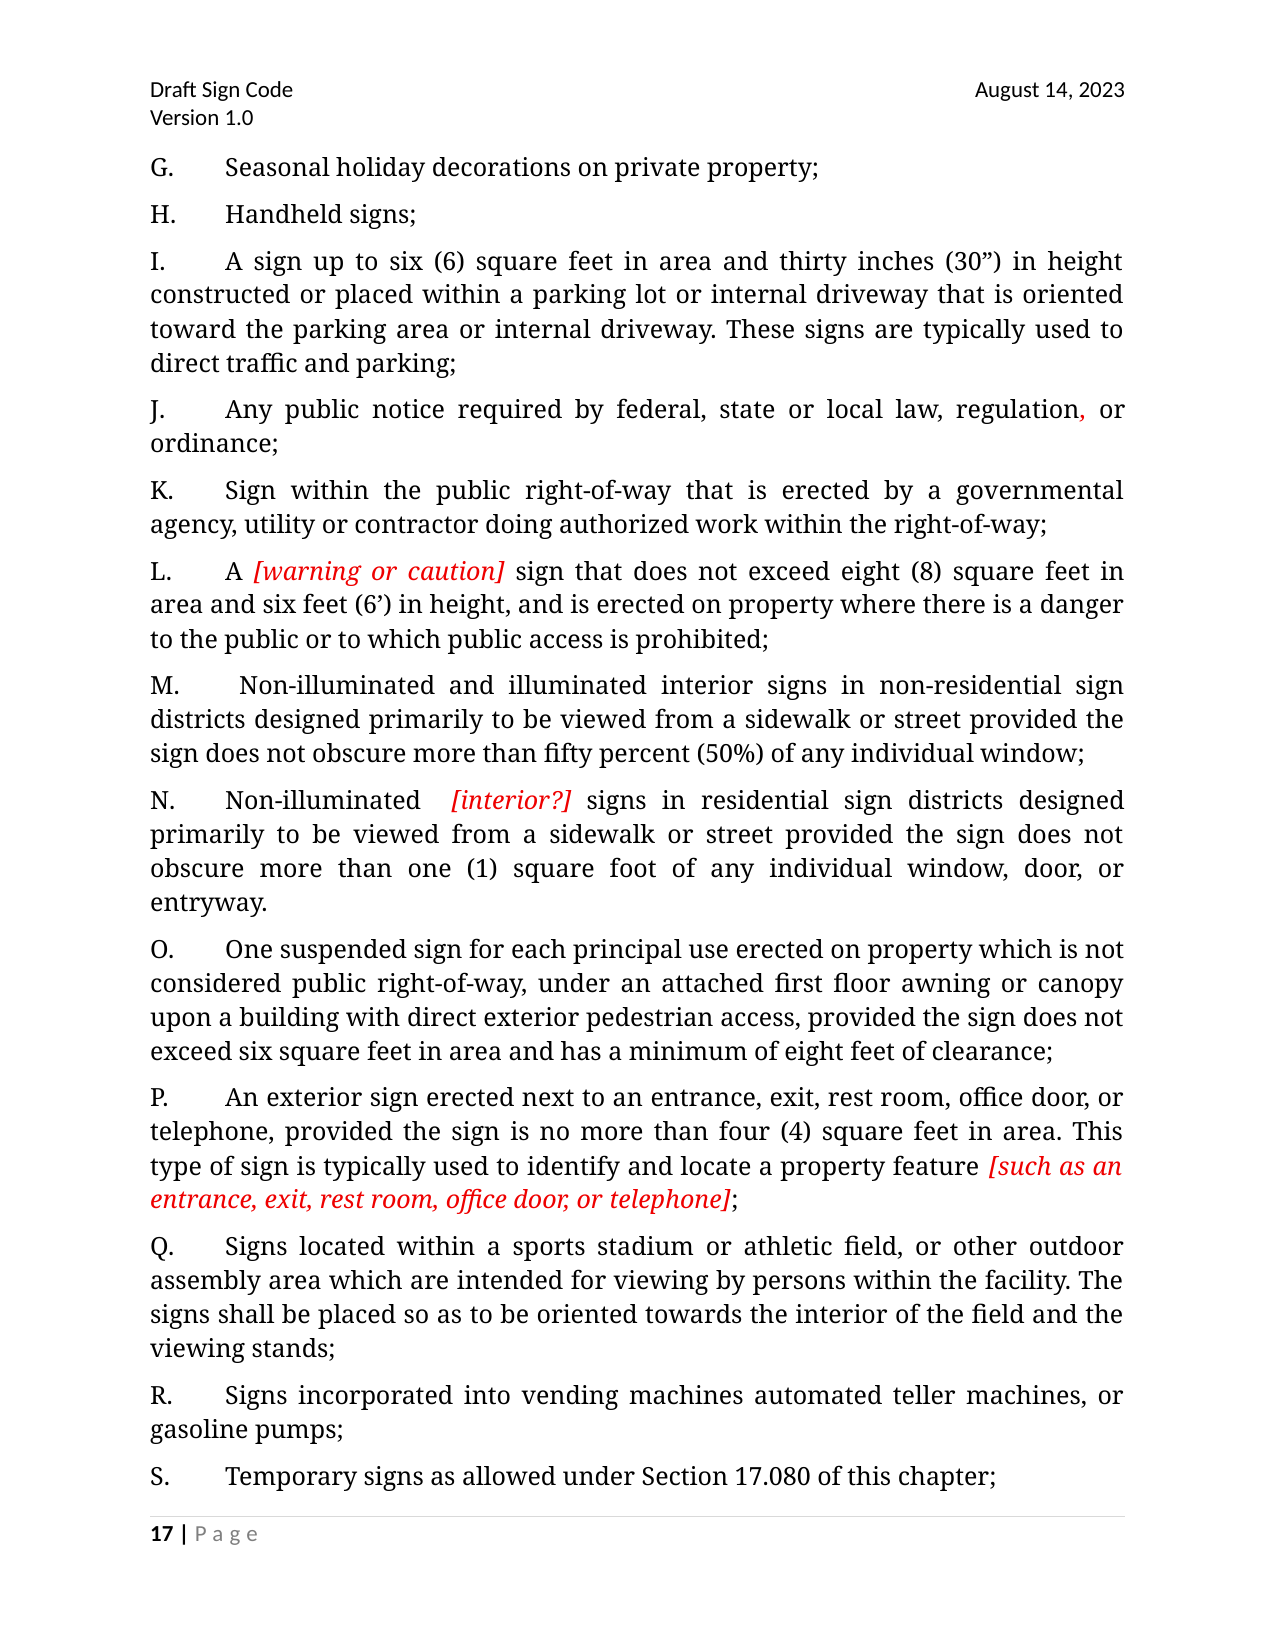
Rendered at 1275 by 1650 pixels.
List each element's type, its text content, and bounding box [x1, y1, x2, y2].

text K. Sign within the public right-of-way that is erected by a governmental agency, utility or contractor doing authorized work within the right-of-way; [150, 472, 1125, 541]
text L. A [warning or caution] sign that does not exceed eight (8) square feet in area and six feet (6’) in height, and is erected on property where there is a danger to the public or to which public access is prohibited; [150, 553, 1125, 655]
text I. A sign up to six (6) square feet in area and thirty inches (30”) in height constructed or placed within a parking lot or internal driveway that is oriented toward the parking area or internal driveway. These signs are typically used to direct traffic and parking; [150, 243, 1125, 379]
text Q. Signs located within a sports stadium or athletic field, or other outdoor assembly area which are intended for viewing by persons within the facility. The signs shall be placed so as to be oriented towards the interior of the field and the viewing stands; [150, 1229, 1125, 1365]
text G. Seasonal holiday decorations on private property; [150, 150, 1125, 184]
text R. Signs incorporated into vending machines automated teller machines, or gasoline pumps; [150, 1377, 1125, 1446]
text H. Handheld signs; [150, 197, 1125, 231]
text P. An exterior sign erected next to an entrance, exit, rest room, office door, or telephone, provided the sign is no more than four (4) square feet in area. This type of sign is typically used to identify and locate a property feature [such as an entrance, exit, rest room, office door, or telephone]; [150, 1080, 1125, 1216]
text O. One suspended sign for each principal use erected on property which is not considered public right-of-way, under an attached first floor awning or canopy upon a building with direct exterior pedestrian access, provided the sign does not exceed six square feet in area and has a minimum of eight feet of clearance; [150, 931, 1125, 1067]
text M. Non-illuminated and illuminated interior signs in non-residential sign districts designed primarily to be viewed from a sidewalk or street provided the sign does not obscure more than fifty percent (50%) of any individual window; [150, 668, 1125, 770]
text J. Any public notice required by federal, state or local law, regulation, or ordinance; [150, 392, 1125, 460]
text N. Non-illuminated [interior?] signs in residential sign districts designed primarily to be viewed from a sidewalk or street provided the sign does not obscure more than one (1) square foot of any individual window, door, or entryway. [150, 782, 1125, 919]
text S. Temporary signs as allowed under Section 17.080 of this chapter; [150, 1458, 1125, 1492]
